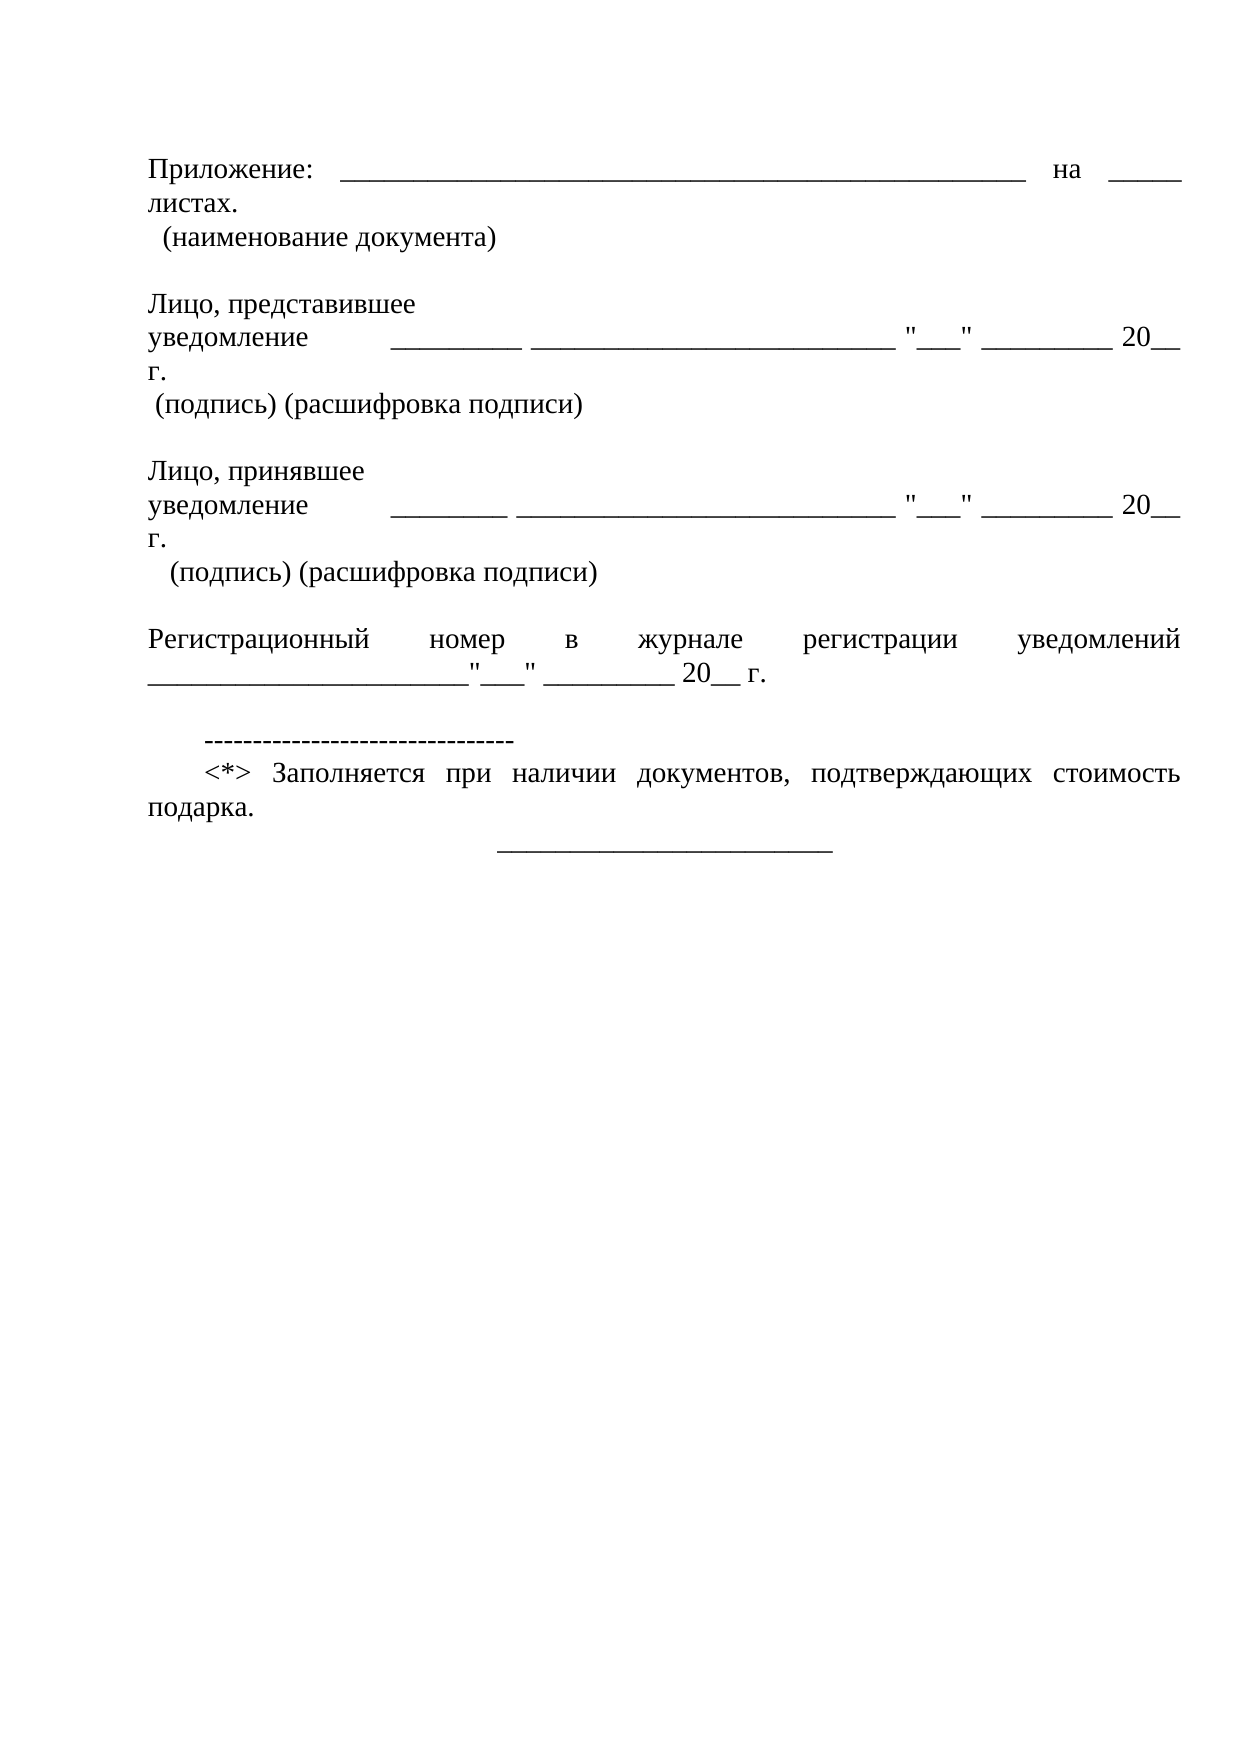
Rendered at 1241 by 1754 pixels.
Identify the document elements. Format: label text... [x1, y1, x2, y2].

text уведомление ________ __________________________ "___" _________ 20__ г. [148, 487, 1182, 554]
text уведомление _________ _________________________ "___" _________ 20__ г. [148, 319, 1182, 386]
text (наименование документа) [148, 219, 1182, 252]
text Лицо, принявшее [148, 453, 1182, 487]
text Регистрационный номер в журнале регистрации уведомлений ______________________"___" _________ 20__ г. [148, 621, 1182, 688]
text <*> Заполняется при наличии документов, подтверждающих стоимость подарка. [148, 755, 1182, 822]
text (подпись) (расшифровка подписи) [148, 386, 1182, 420]
text -------------------------------- [148, 722, 1182, 755]
text Приложение: _______________________________________________ на _____ листах. [148, 152, 1182, 219]
text (подпись) (расшифровка подписи) [148, 554, 1182, 588]
text Лицо, представившее [148, 286, 1182, 319]
text _______________________ [148, 822, 1182, 856]
